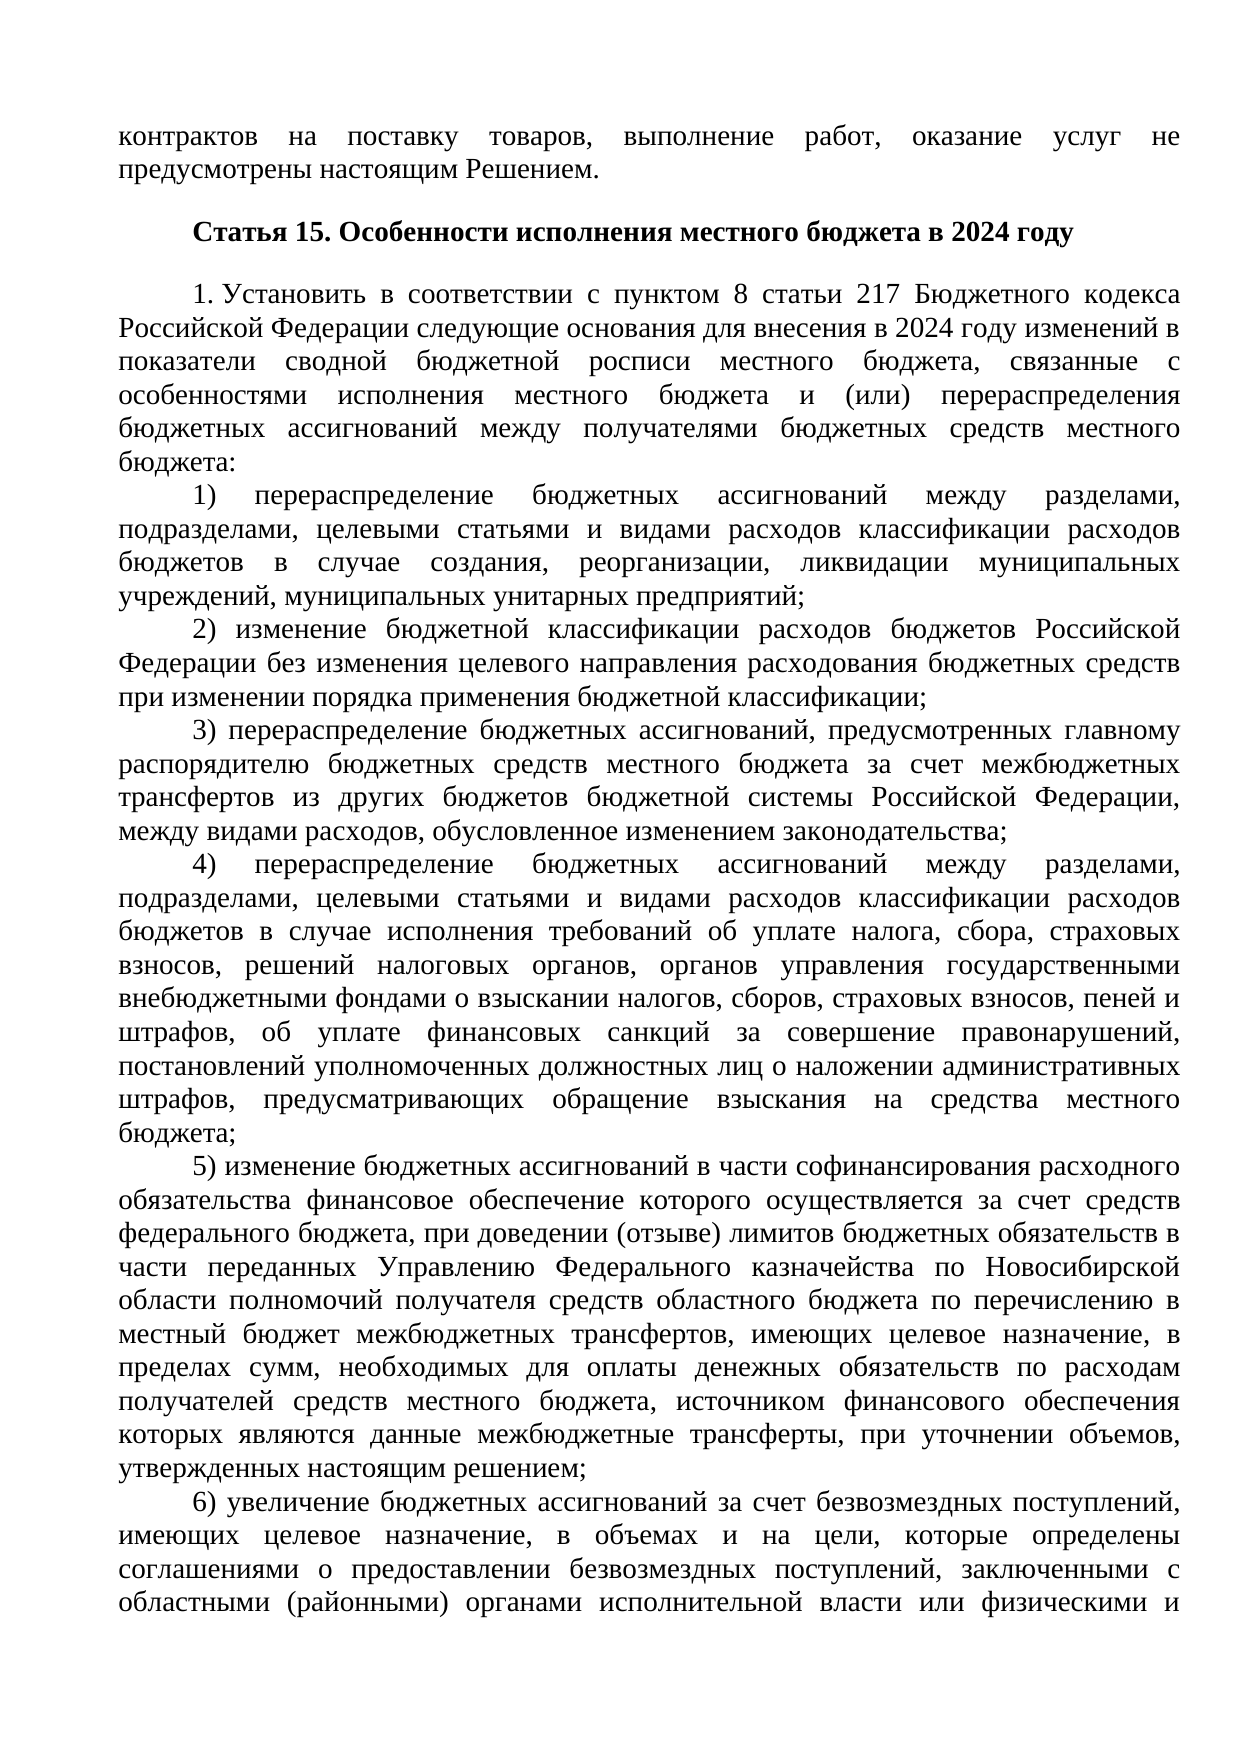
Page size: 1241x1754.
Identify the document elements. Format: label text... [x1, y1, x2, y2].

text 1) перераспределение бюджетных ассигнований между разделами, подразделами, целевыми статьями и видами расходов классификации расходов бюджетов в случае создания, реорганизации, ликвидации муниципальных учреждений, муниципальных унитарных предприятий; [118, 477, 1181, 612]
text 2) изменение бюджетной классификации расходов бюджетов Российской Федерации без изменения целевого направления расходования бюджетных средств при изменении порядка применения бюджетной классификации; [118, 612, 1181, 712]
text Статья 15. Особенности исполнения местного бюджета в 2024 году [118, 214, 1181, 247]
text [118, 118, 1181, 185]
text 5) изменение бюджетных ассигнований в части софинансирования расходного обязательства финансовое обеспечение которого осуществляется за счет средств федерального бюджета, при доведении (отзыве) лимитов бюджетных обязательств в части переданных Управлению Федерального казначейства по Новосибирской области полномочий получателя средств областного бюджета по перечислению в местный бюджет межбюджетных трансфертов, имеющих целевое назначение, в пределах сумм, необходимых для оплаты денежных обязательств по расходам получателей средств местного бюджета, источником финансового обеспечения которых являются данные межбюджетные трансферты, при уточнении объемов, утвержденных настоящим решением; [118, 1148, 1181, 1484]
text 1. Установить в соответствии с пунктом 8 статьи 217 Бюджетного кодекса Российской Федерации следующие основания для внесения в 2024 году изменений в показатели сводной бюджетной росписи местного бюджета, связанные с особенностями исполнения местного бюджета и (или) перераспределения бюджетных ассигнований между получателями бюджетных средств местного бюджета: [118, 276, 1181, 477]
text 4) перераспределение бюджетных ассигнований между разделами, подразделами, целевыми статьями и видами расходов классификации расходов бюджетов в случае исполнения требований об уплате налога, сбора, страховых взносов, решений налоговых органов, органов управления государственными внебюджетными фондами о взыскании налогов, сборов, страховых взносов, пеней и штрафов, об уплате финансовых санкций за совершение правонарушений, постановлений уполномоченных должностных лиц о наложении административных штрафов, предусматривающих обращение взыскания на средства местного бюджета; [118, 846, 1181, 1148]
text 3) перераспределение бюджетных ассигнований, предусмотренных главному распорядителю бюджетных средств местного бюджета за счет межбюджетных трансфертов из других бюджетов бюджетной системы Российской Федерации, между видами расходов, обусловленное изменением законодательства; [118, 712, 1181, 846]
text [118, 1484, 1181, 1618]
